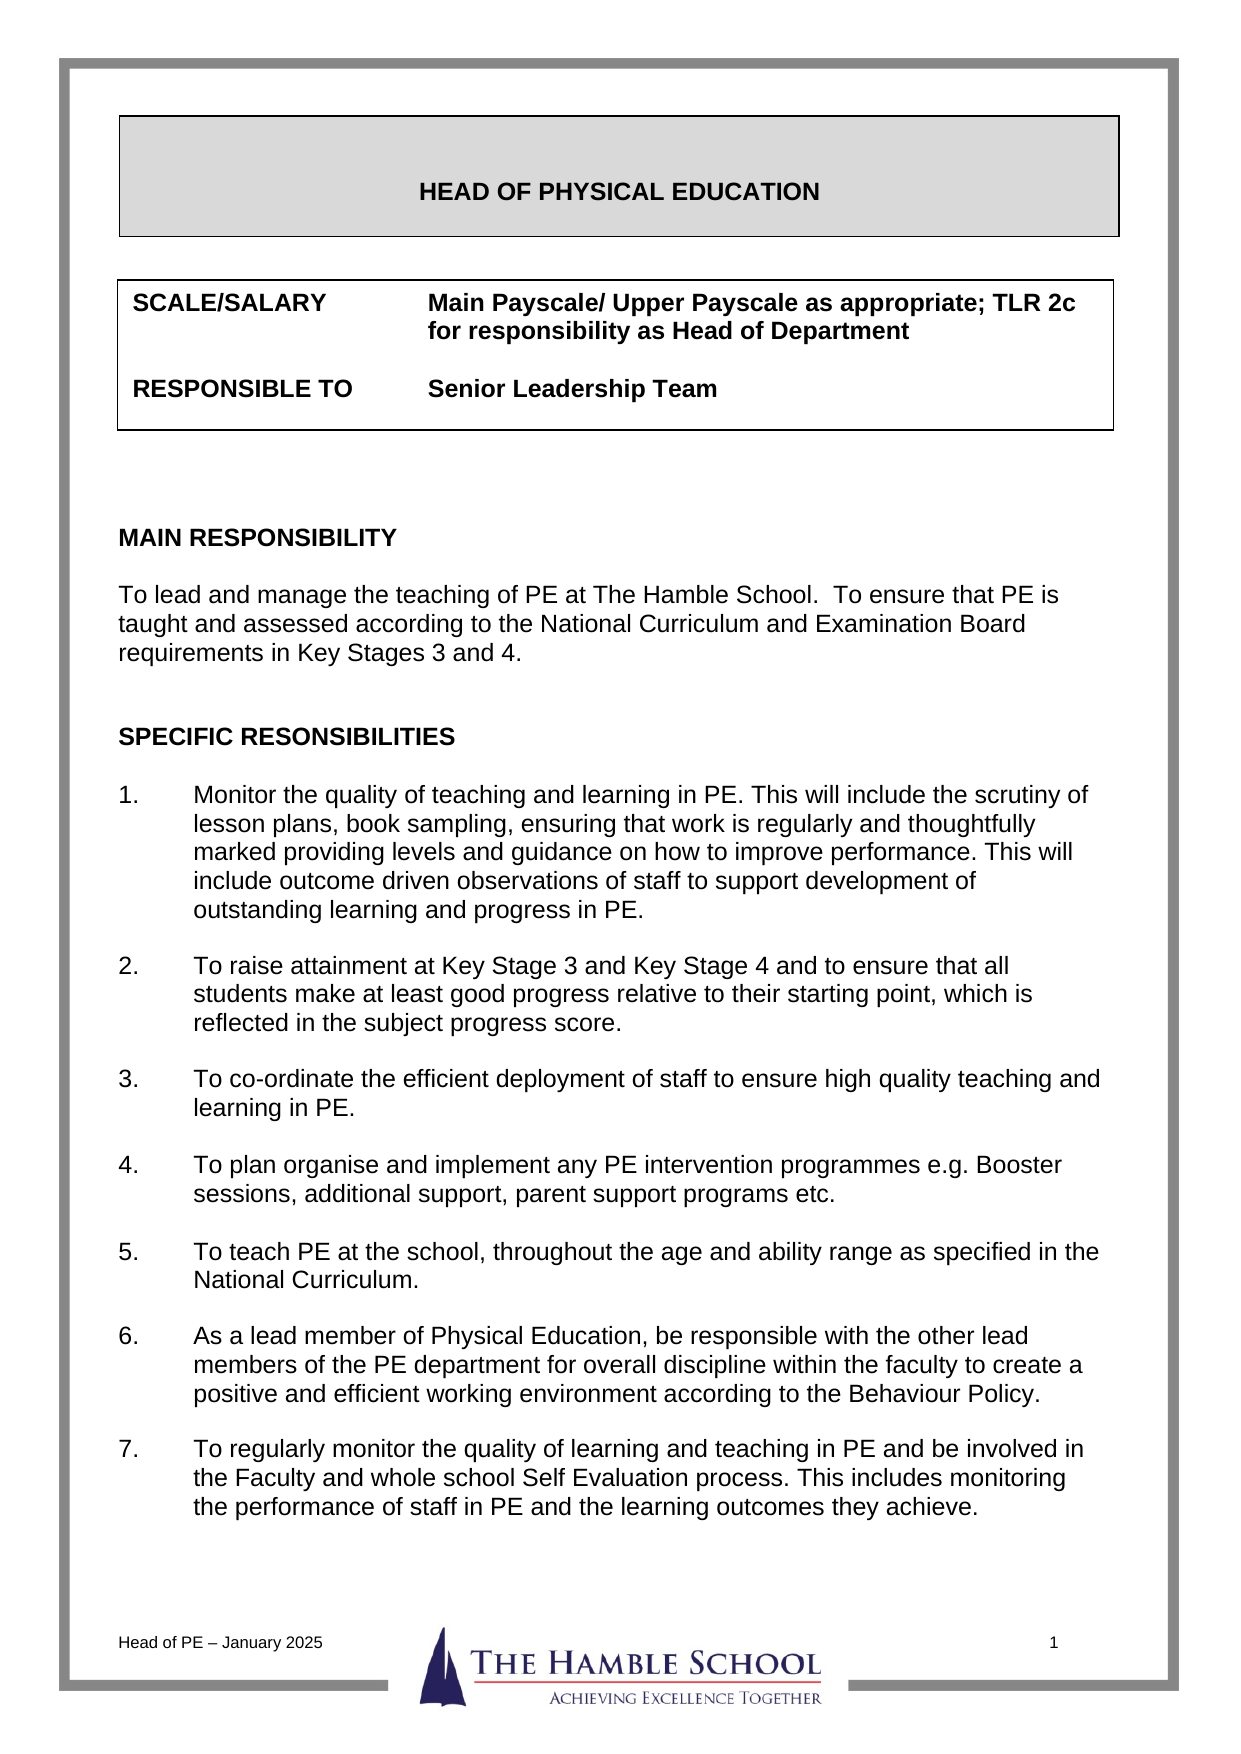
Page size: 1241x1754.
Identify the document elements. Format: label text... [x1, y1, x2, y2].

text 3. To co-ordinate the efficient deployment of staff to ensure high quality teaching and learning in PE. [118, 1064, 1107, 1121]
text MAIN RESPONSIBILITY [118, 523, 1107, 551]
text 7. To regularly monitor the quality of learning and teaching in PE and be involved in the Faculty and whole school Self Evaluation process. This includes monitoring the performance of staff in PE and the learning outcomes they achieve. [118, 1434, 1107, 1521]
text To lead and manage the teaching of PE at The Hamble School. To ensure that PE is taught and assessed according to the National Curriculum and Examination Board requirements in Key Stages 3 and 4. [118, 580, 1107, 666]
picture [0, 0, 1237, 1749]
text 6. As a lead member of Physical Education, be responsible with the other lead members of the PE department for overall discipline within the faculty to create a positive and efficient working environment according to the Behaviour Policy. [118, 1321, 1107, 1407]
text 5. To teach PE at the school, throughout the age and ability range as specified in the National Curriculum. [118, 1236, 1107, 1294]
text SPECIFIC RESONSIBILITIES [118, 722, 1107, 751]
text 2. To raise attainment at Key Stage 3 and Key Stage 4 and to ensure that all students make at least good progress relative to their starting point, which is reflected in the subject progress score. [118, 951, 1107, 1037]
text 1. Monitor the quality of teaching and learning in PE. This will include the scrutiny of lesson plans, book sampling, ensuring that work is regularly and thoughtfully marked providing levels and guidance on how to improve performance. This will include outcome driven observations of staff to support development of outstanding learning and progress in PE. [118, 780, 1107, 923]
text 4. To plan organise and implement any PE intervention programmes e.g. Booster sessions, additional support, parent support programs etc. [118, 1150, 1107, 1208]
